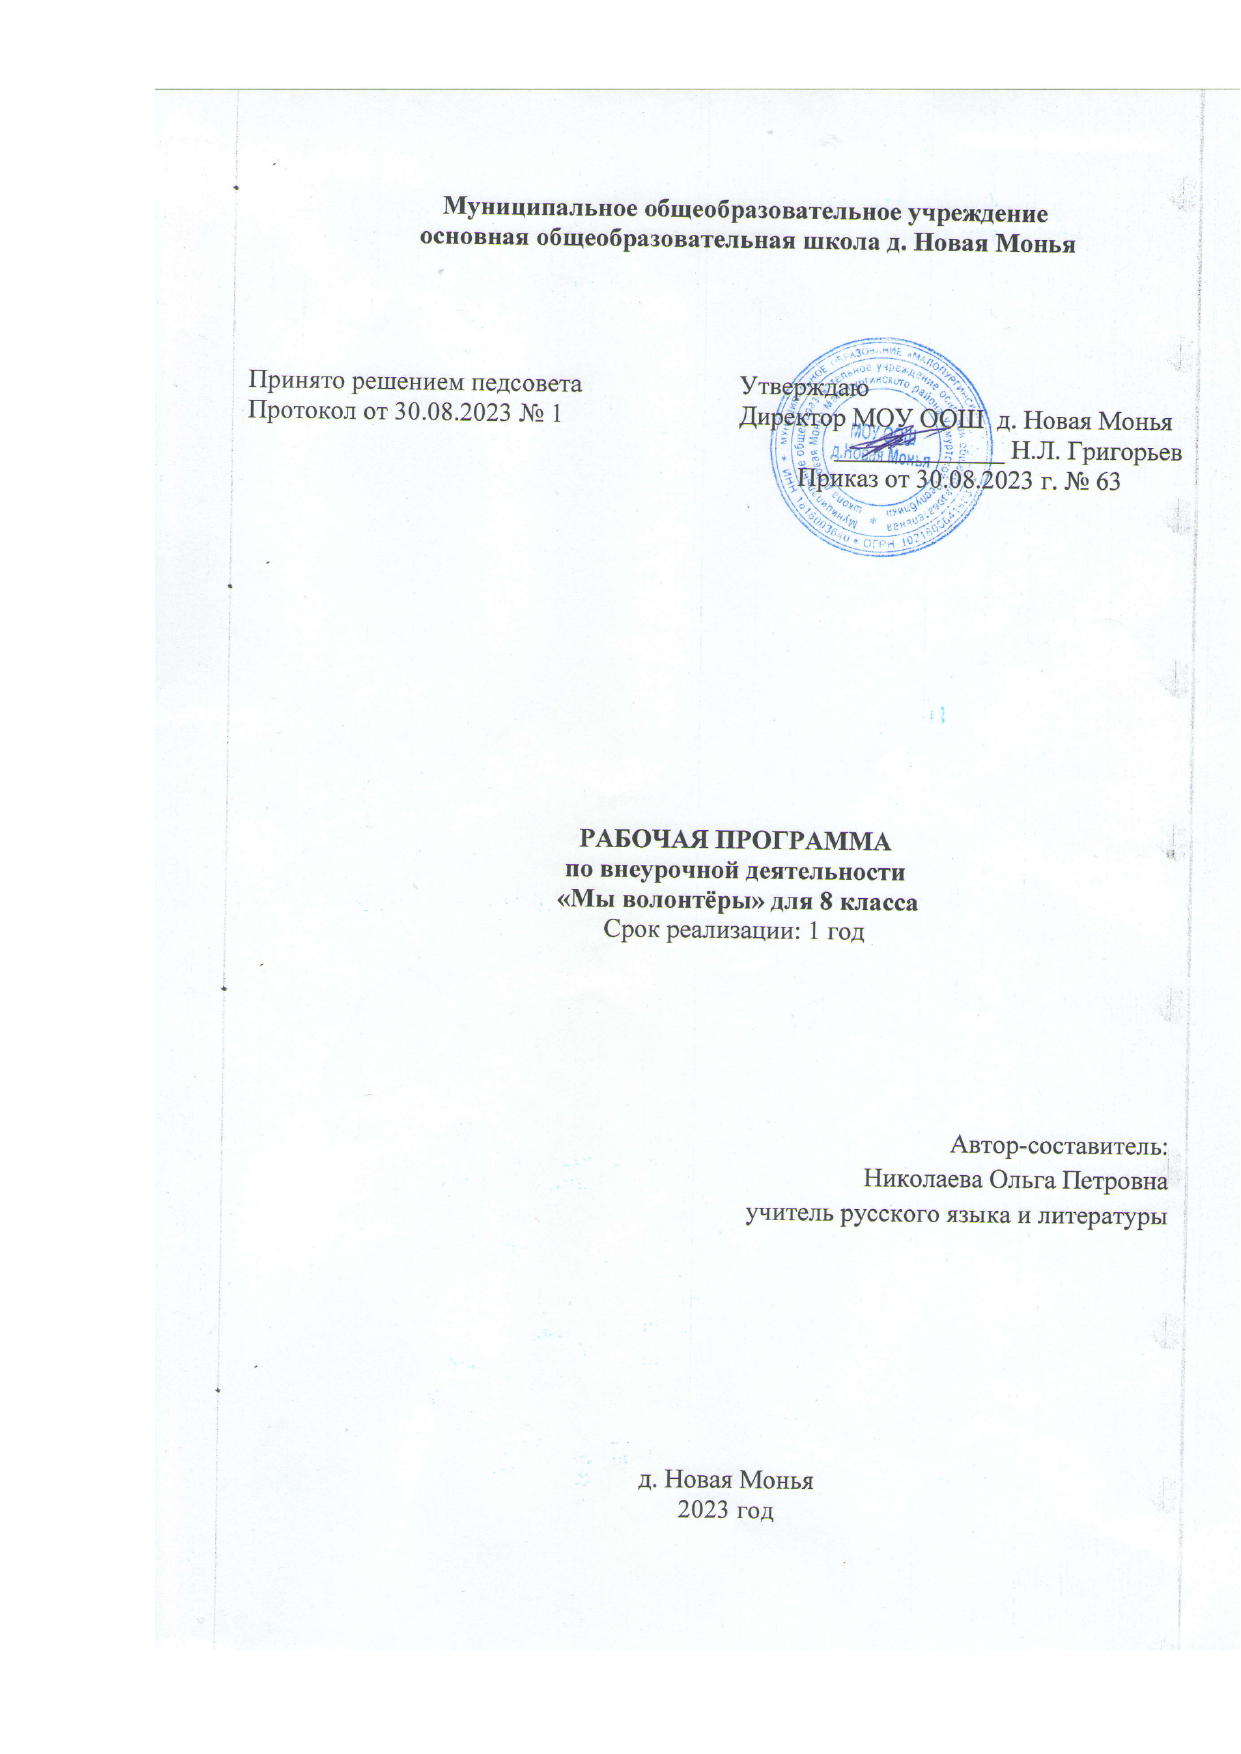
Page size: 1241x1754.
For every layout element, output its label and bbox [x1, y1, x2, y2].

picture [155, 83, 1241, 1655]
